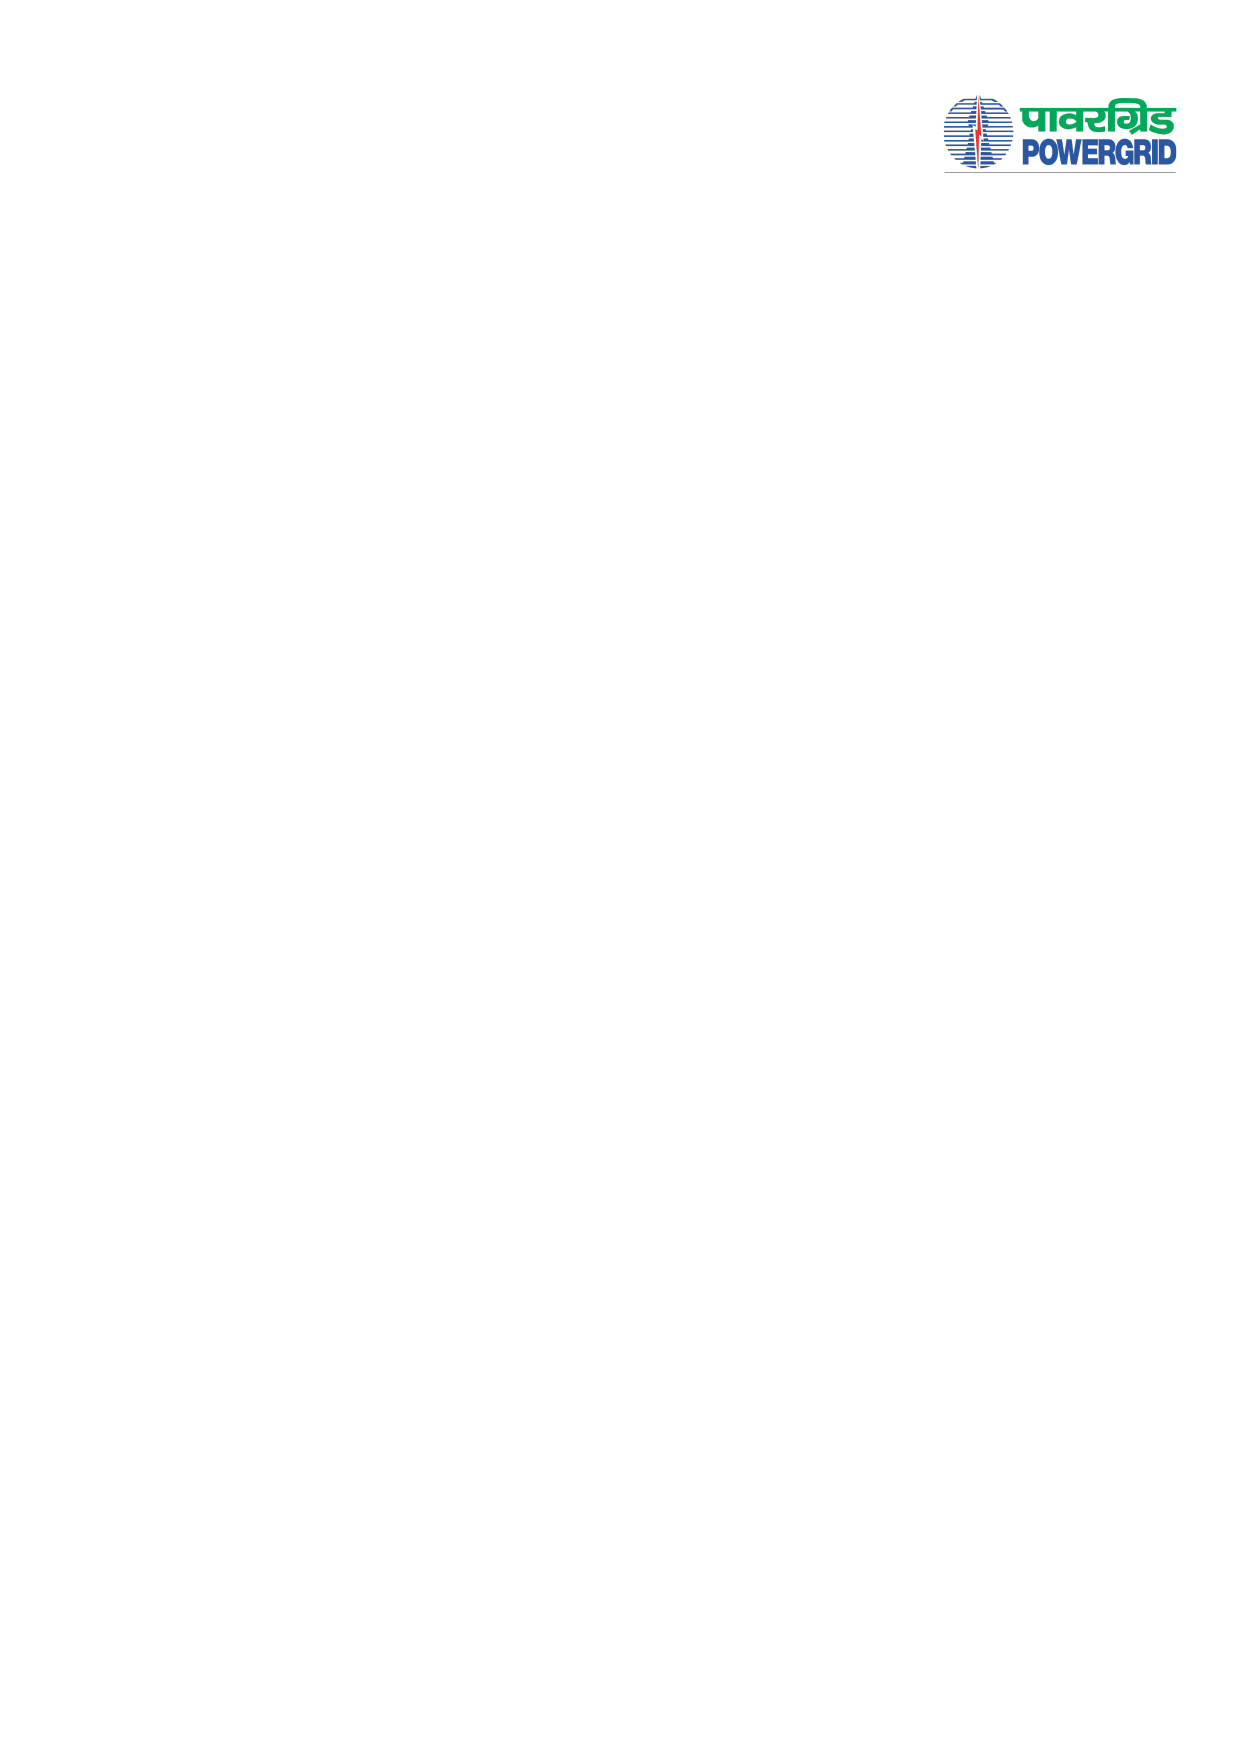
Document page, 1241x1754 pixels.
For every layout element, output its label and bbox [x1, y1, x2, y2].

picture [943, 95, 1177, 173]
